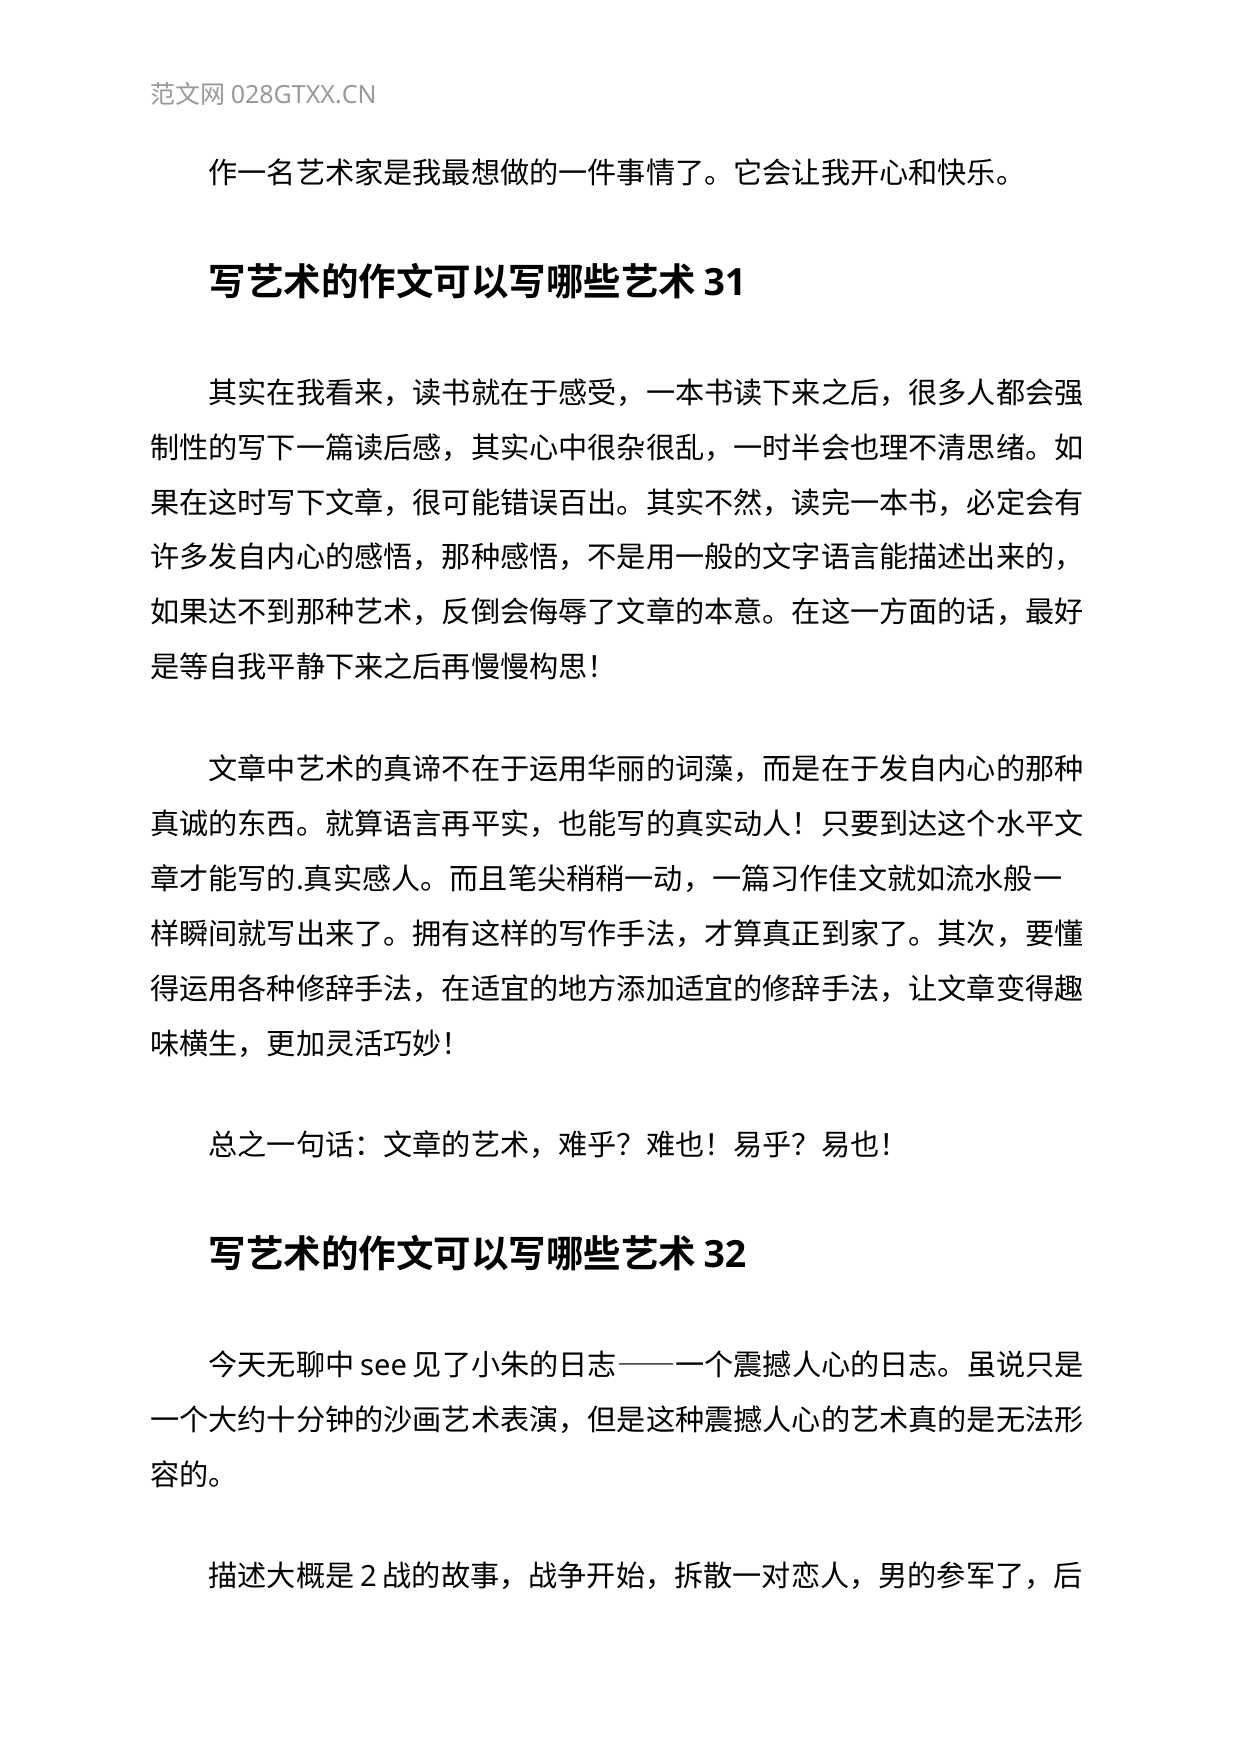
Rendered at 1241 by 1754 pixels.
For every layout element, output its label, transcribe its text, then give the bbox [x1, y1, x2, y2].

text 今天无聊中see见了小朱的日志——一个震撼人心的日志。虽说只是一个大约十分钟的沙画艺术表演，但是这种震撼人心的艺术真的是无法形容的。 [150, 1341, 1090, 1493]
text 总之一句话：文章的艺术，难乎？难也！易乎？易也！ [150, 1122, 1090, 1164]
text 写艺术的作文可以写哪些艺术31 [150, 252, 1090, 306]
text 其实在我看来，读书就在于感受，一本书读下来之后，很多人都会强制性的写下一篇读后感，其实心中很杂很乱，一时半会也理不清思绪。如果在这时写下文章，很可能错误百出。其实不然，读完一本书，必定会有许多发自内心的感悟，那种感悟，不是用一般的文字语言能描述出来的，如果达不到那种艺术，反倒会侮辱了文章的本意。在这一方面的话，最好是等自我平静下来之后再慢慢构思！ [150, 369, 1090, 686]
text 作一名艺术家是我最想做的一件事情了。它会让我开心和快乐。 [150, 150, 1090, 192]
text 写艺术的作文可以写哪些艺术32 [150, 1224, 1090, 1278]
text 文章中艺术的真谛不在于运用华丽的词藻，而是在于发自内心的那种真诚的东西。就算语言再平实，也能写的真实动人！只要到达这个水平文章才能写的.真实感人。而且笔尖稍稍一动，一篇习作佳文就如流水般一样瞬间就写出来了。拥有这样的写作手法，才算真正到家了。其次，要懂得运用各种修辞手法，在适宜的地方添加适宜的修辞手法，让文章变得趣味横生，更加灵活巧妙！ [150, 746, 1090, 1062]
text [150, 1553, 1090, 1595]
